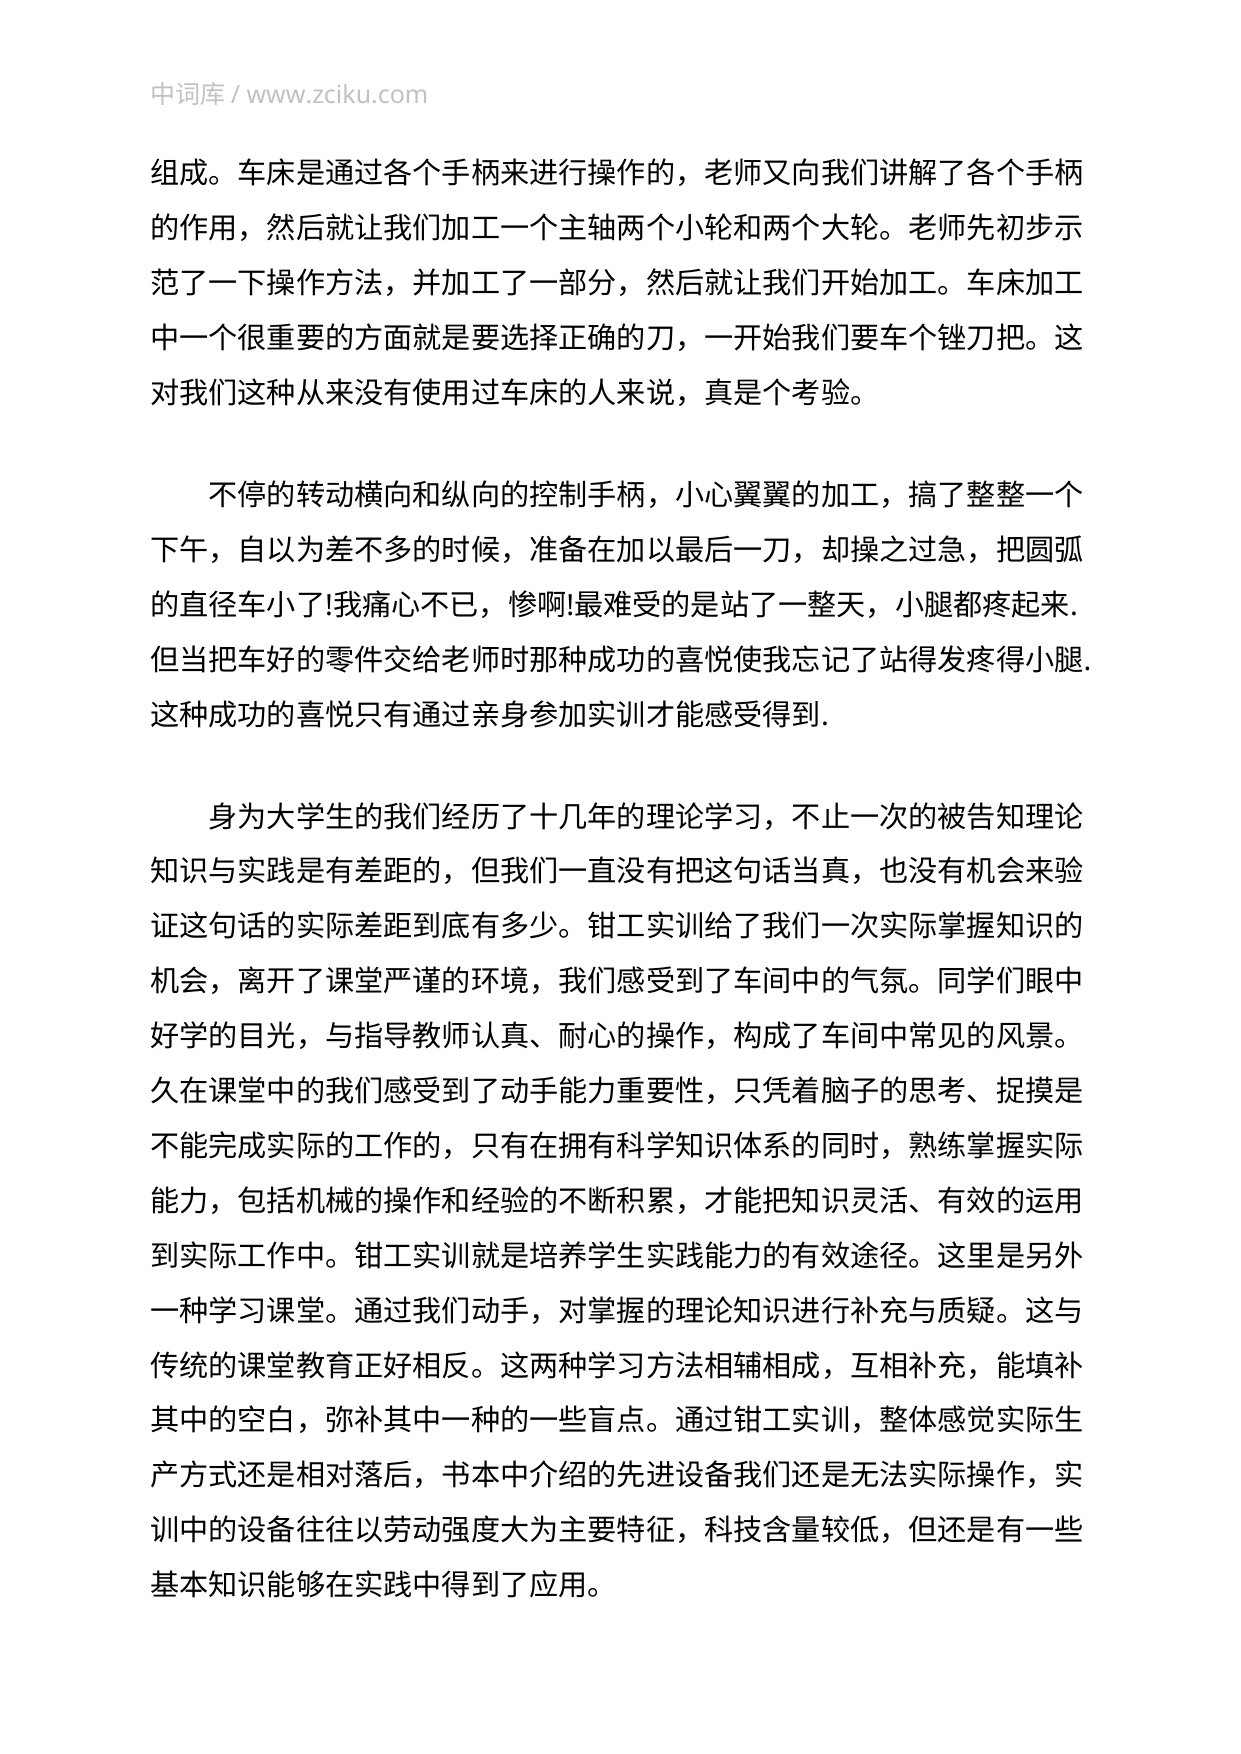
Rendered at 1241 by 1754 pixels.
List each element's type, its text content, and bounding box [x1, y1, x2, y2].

text 身为大学生的我们经历了十几年的理论学习，不止一次的被告知理论知识与实践是有差距的，但我们一直没有把这句话当真，也没有机会来验证这句话的实际差距到底有多少。钳工实训给了我们一次实际掌握知识的机会，离开了课堂严谨的环境，我们感受到了车间中的气氛。同学们眼中好学的目光，与指导教师认真、耐心的操作，构成了车间中常见的风景。久在课堂中的我们感受到了动手能力重要性，只凭着脑子的思考、捉摸是不能完成实际的工作的，只有在拥有科学知识体系的同时，熟练掌握实际能力，包括机械的操作和经验的不断积累，才能把知识灵活、有效的运用到实际工作中。钳工实训就是培养学生实践能力的有效途径。这里是另外一种学习课堂。通过我们动手，对掌握的理论知识进行补充与质疑。这与传统的课堂教育正好相反。这两种学习方法相辅相成，互相补充，能填补其中的空白，弥补其中一种的一些盲点。通过钳工实训，整体感觉实际生产方式还是相对落后，书本中介绍的先进设备我们还是无法实际操作，实训中的设备往往以劳动强度大为主要特征，科技含量较低，但还是有一些基本知识能够在实践中得到了应用。 [150, 793, 1090, 1604]
text 不停的转动横向和纵向的控制手柄，小心翼翼的加工，搞了整整一个下午，自以为差不多的时候，准备在加以最后一刀，却操之过急，把圆弧的直径车小了!我痛心不已，惨啊!最难受的是站了一整天，小腿都疼起来.但当把车好的零件交给老师时那种成功的喜悦使我忘记了站得发疼得小腿.这种成功的喜悦只有通过亲身参加实训才能感受得到. [150, 471, 1090, 733]
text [150, 150, 1090, 412]
